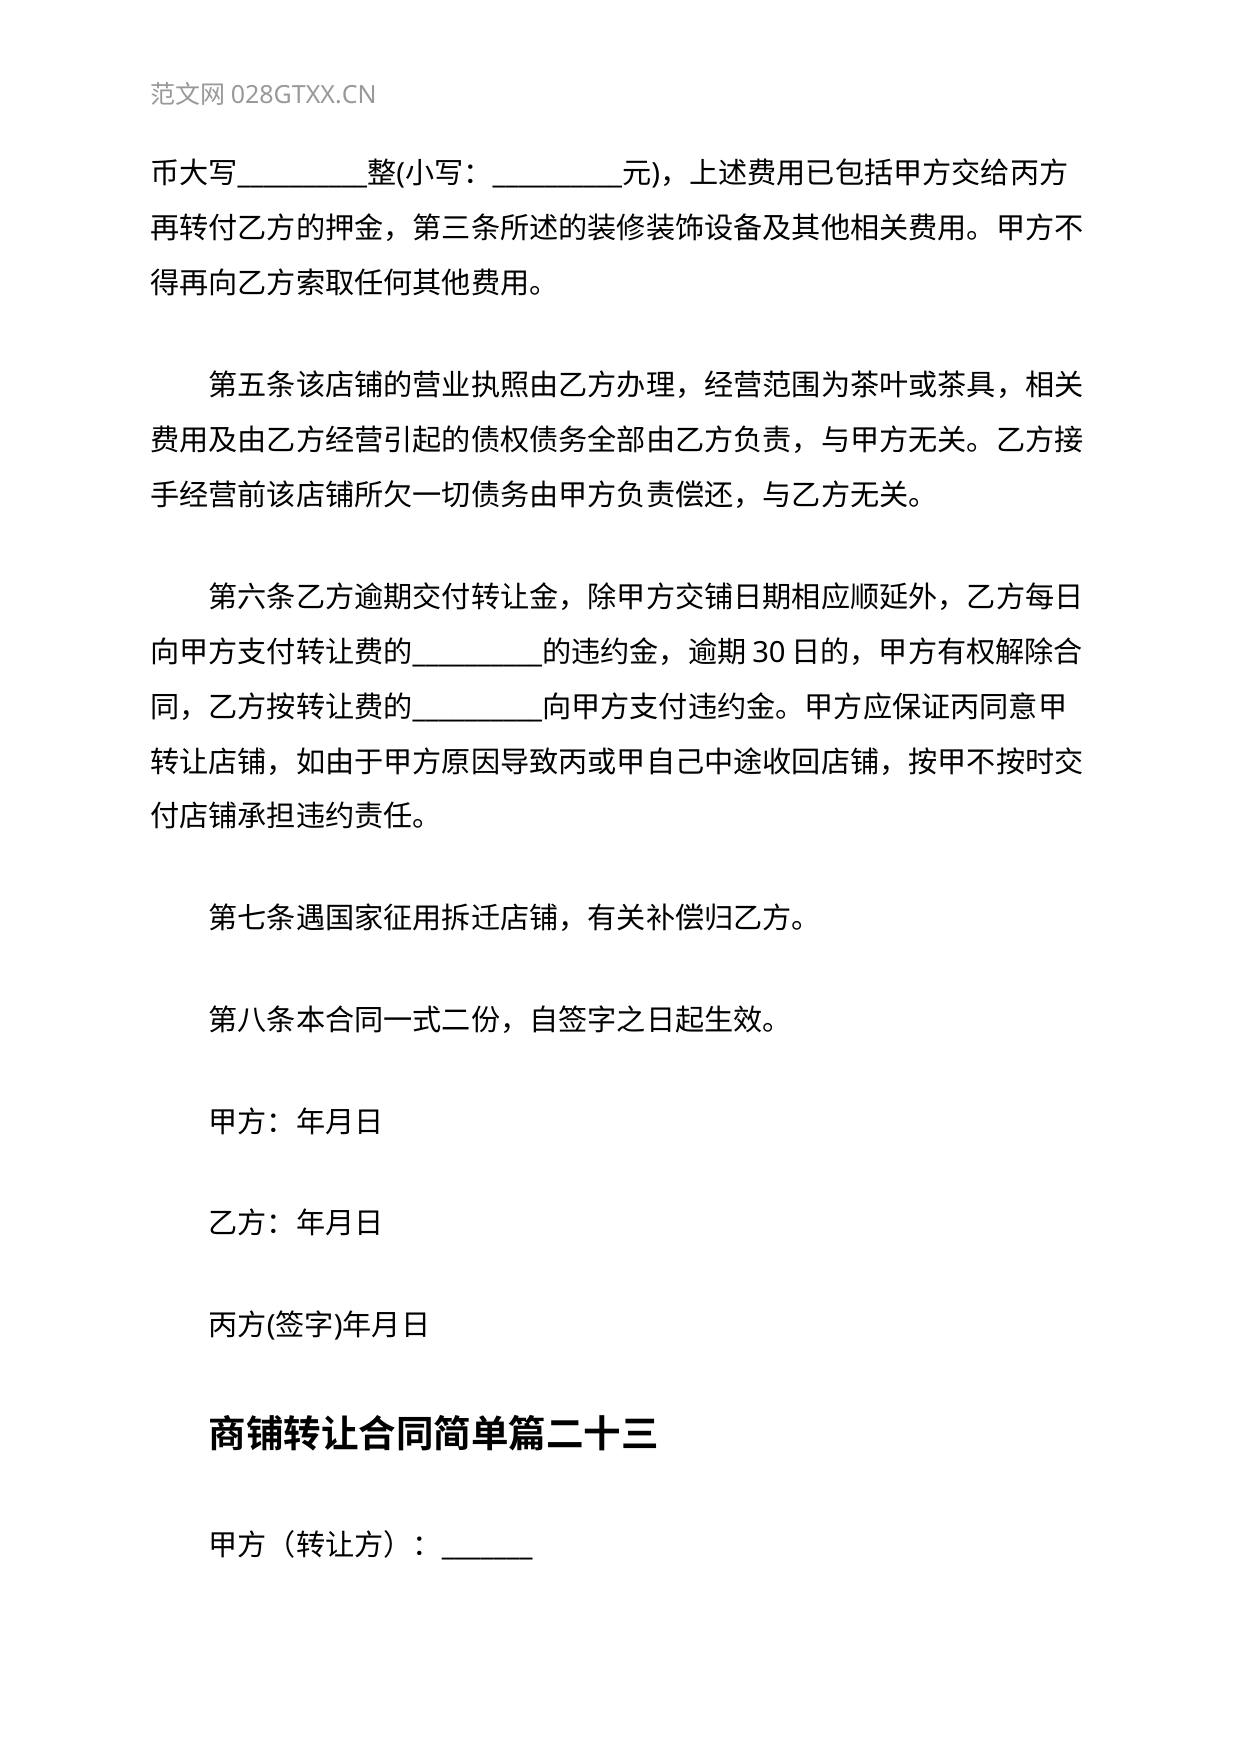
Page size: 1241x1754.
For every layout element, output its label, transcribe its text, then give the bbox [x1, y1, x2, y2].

text 第六条乙方逾期交付转让金，除甲方交铺日期相应顺延外，乙方每日向甲方支付转让费的__________的违约金，逾期30日的，甲方有权解除合同，乙方按转让费的__________向甲方支付违约金。甲方应保证丙同意甲转让店铺，如由于甲方原因导致丙或甲自己中途收回店铺，按甲不按时交付店铺承担违约责任。 [150, 573, 1090, 835]
text 丙方(签字)年月日 [150, 1302, 1090, 1344]
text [150, 150, 1090, 302]
text 甲方（转让方）：_______ [150, 1521, 1090, 1564]
text 第八条本合同一式二份，自签字之日起生效。 [150, 997, 1090, 1039]
text 第七条遇国家征用拆迁店铺，有关补偿归乙方。 [150, 895, 1090, 937]
text 商铺转让合同简单篇二十三 [150, 1404, 1090, 1458]
text 第五条该店铺的营业执照由乙方办理，经营范围为茶叶或茶具，相关费用及由乙方经营引起的债权债务全部由乙方负责，与甲方无关。乙方接手经营前该店铺所欠一切债务由甲方负责偿还，与乙方无关。 [150, 362, 1090, 514]
text 乙方：年月日 [150, 1200, 1090, 1242]
text 甲方：年月日 [150, 1098, 1090, 1141]
